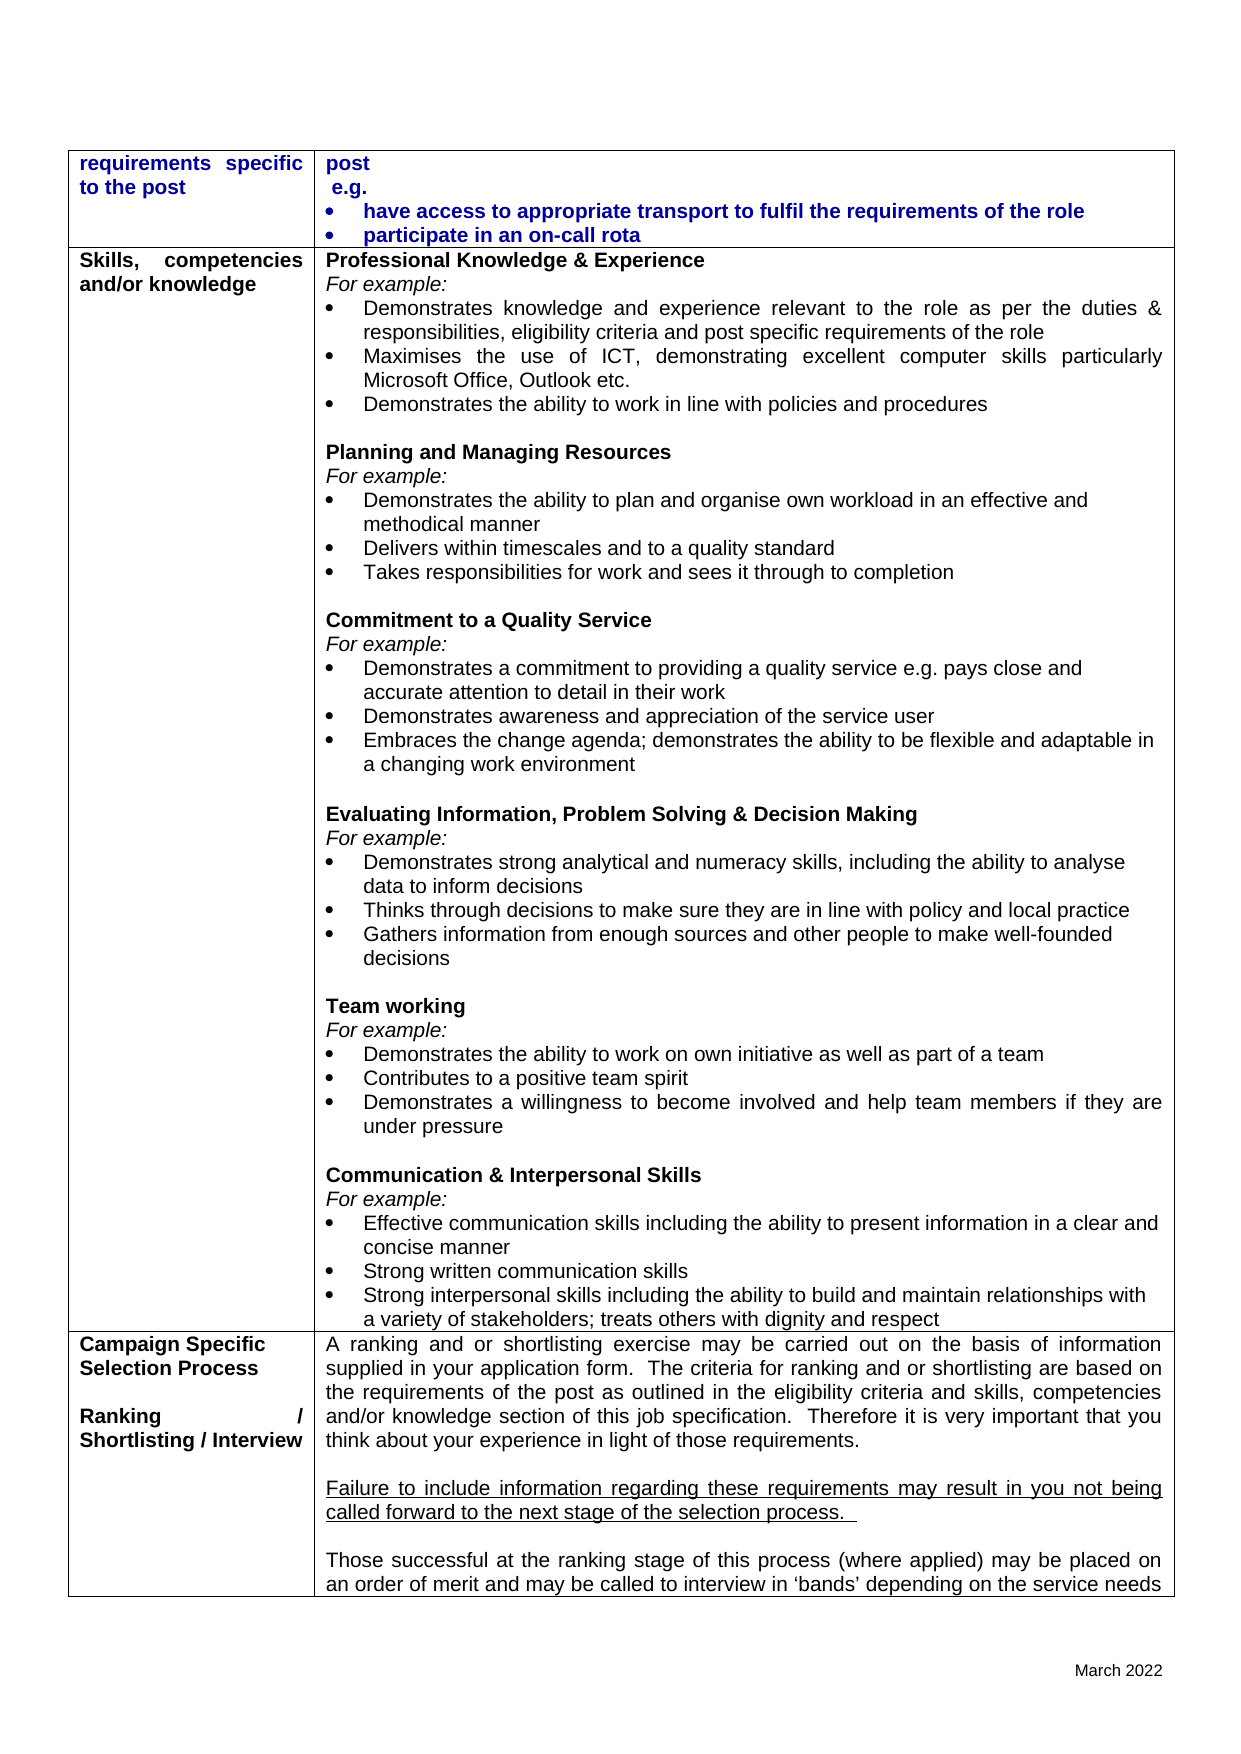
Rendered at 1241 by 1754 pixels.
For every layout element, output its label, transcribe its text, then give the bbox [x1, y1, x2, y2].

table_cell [315, 151, 1174, 247]
table_cell Professional Knowledge & Experience For example: Demonstrates knowledge and experience relevant to the role as per the duties & responsibilities, eligibility criteria and post specific requirements of the role Maximises the use of ICT, demonstrating excellent computer skills particularly Microsoft Office, Outlook etc. Demonstrates the ability to work in line with policies and procedures Planning and Managing Resources For example: Demonstrates the ability to plan and organise own workload in an effective and methodical manner Delivers within timescales and to a quality standard Takes responsibilities for work and sees it through to completion Commitment to a Quality Service For example: Demonstrates a commitment to providing a quality service e.g. pays close and accurate attention to detail in their work Demonstrates awareness and appreciation of the service user Embraces the change agenda; demonstrates the ability to be flexible and adaptable in a changing work environment Evaluating Information, Problem Solving & Decision Making For example: Demonstrates strong analytical and numeracy skills, including the ability to analyse data to inform decisions Thinks through decisions to make sure they are in line with policy and local practice Gathers information from enough sources and other people to make well-founded decisions Team working For example: Demonstrates the ability to work on own initiative as well as part of a team Contributes to a positive team spirit Demonstrates a willingness to become involved and help team members if they are under pressure Communication & Interpersonal Skills For example: Effective communication skills including the ability to present information in a clear and concise manner Strong written communication skills Strong interpersonal skills including the ability to build and maintain relationships with a variety of stakeholders; treats others with dignity and respect [315, 248, 1174, 1331]
table_cell Skills, competencies and/or knowledge [69, 248, 314, 1331]
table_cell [69, 1332, 314, 1596]
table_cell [69, 151, 314, 247]
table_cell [315, 1332, 1174, 1596]
